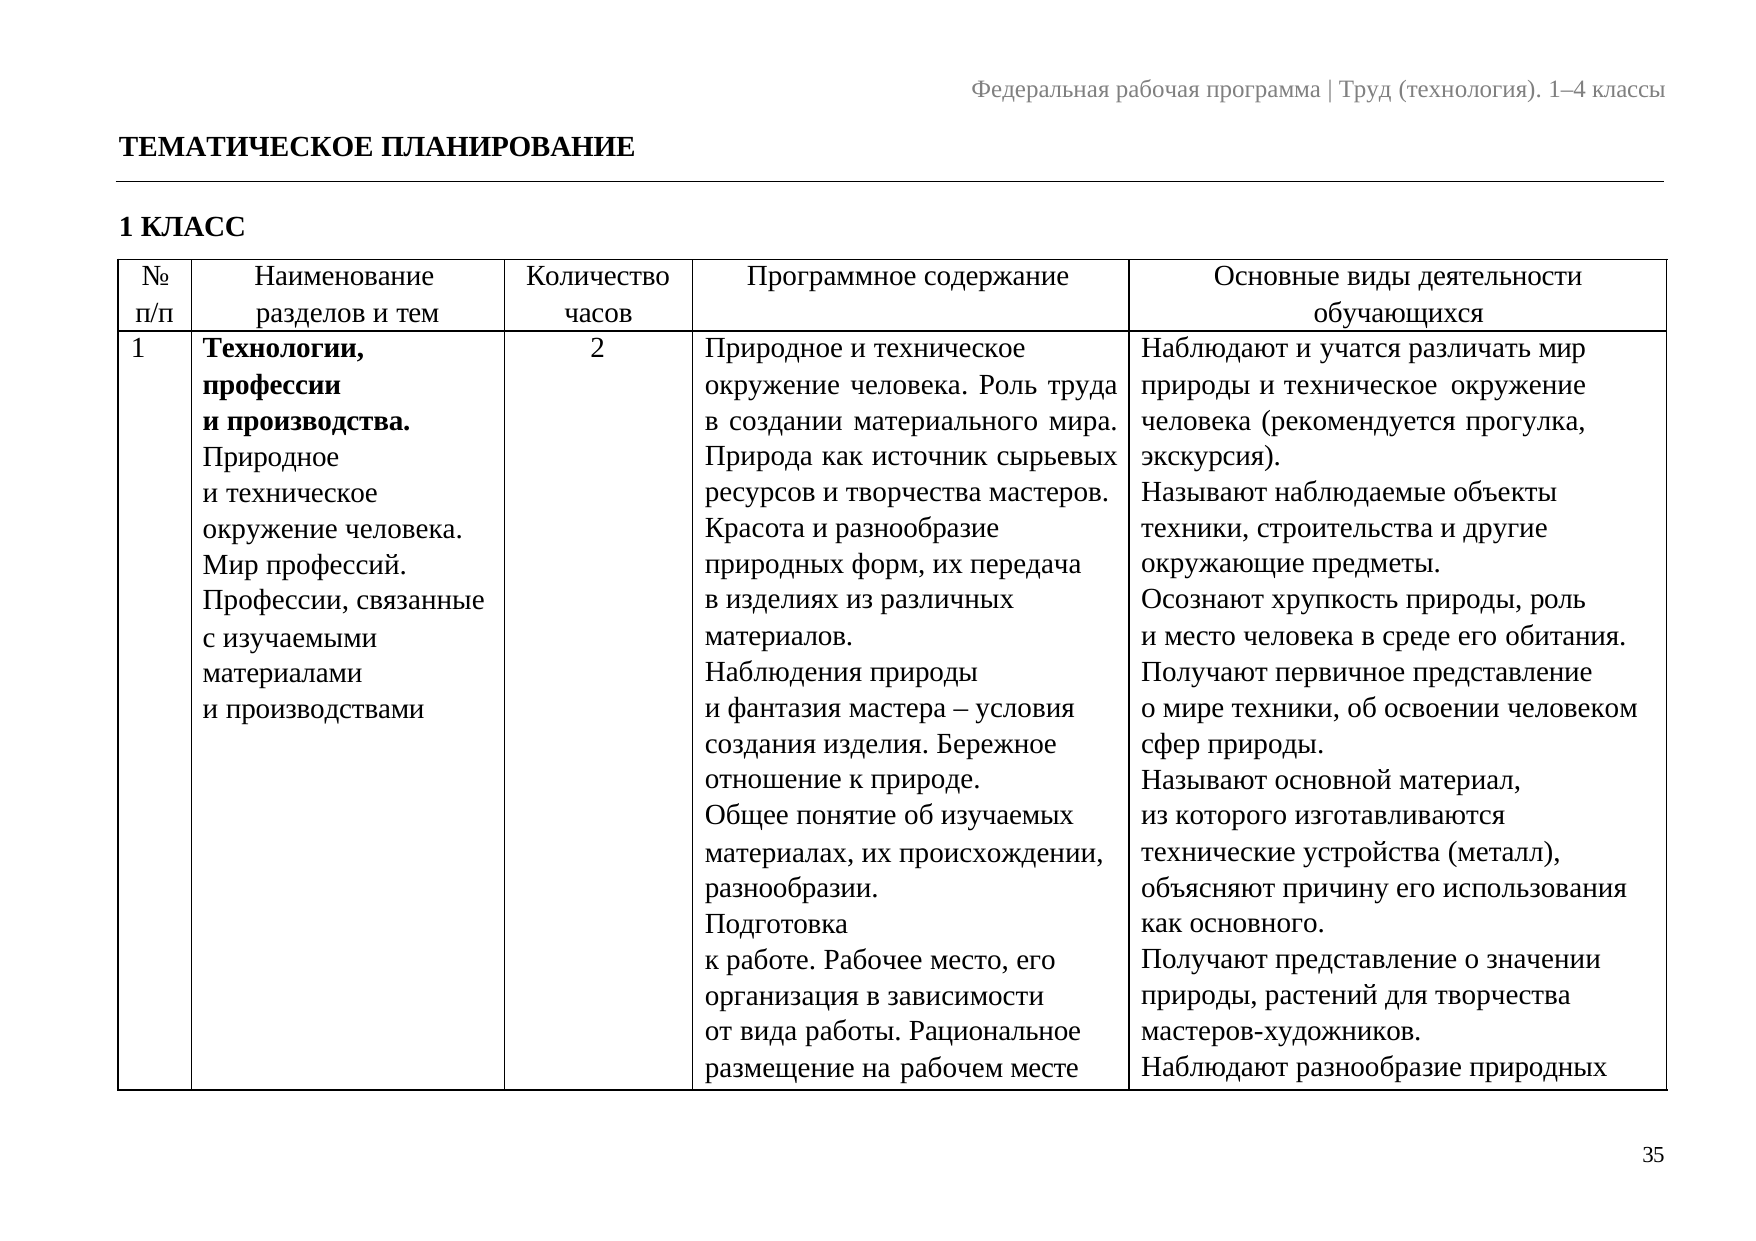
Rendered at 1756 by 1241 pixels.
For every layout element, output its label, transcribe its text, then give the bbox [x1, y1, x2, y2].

list КЛАСС [119, 209, 1682, 243]
table_cell 2 [505, 332, 692, 1089]
text ТЕМАТИЧЕСКОЕ ПЛАНИРОВАНИЕ [119, 129, 1682, 163]
table_header Количество часов [505, 260, 692, 330]
table_cell 1 [119, 332, 191, 1089]
table_header № п/п [119, 260, 191, 330]
table_cell Технологии, профессии и производства. Природное и техническое окружение человека. Мир профессий. Профессии, связанные с изучаемыми материалами и производствами [192, 332, 504, 1089]
table_header Основные виды деятельности обучающихся [1130, 260, 1666, 330]
table_cell Природное и техническое окружение человека. Роль труда в создании материального мира. Природа как источник сырьевых ресурсов и творчества мастеров. Красота и разнообразие природных форм, их передача в изделиях из различных материалов. Наблюдения природы и фантазия мастера – условия создания изделия. Бережное отношение к природе. Общее понятие об изучаемых материалах, их происхождении, разнообразии. Подготовка к работе. Рабочее место, его организация в зависимости от вида работы. Рациональное размещение на рабочем месте [693, 332, 1128, 1089]
table_cell Наблюдают и учатся различать мир природы и техническое окружение человека (рекомендуется прогулка, экскурсия). Называют наблюдаемые объекты техники, строительства и другие окружающие предметы. Осознают хрупкость природы, роль и место человека в среде его обитания. Получают первичное представление о мире техники, об освоении человеком сфер природы. Называют основной материал, из которого изготавливаются технические устройства (металл), объясняют причину его использования как основного. Получают представление о значении природы, растений для творчества мастеров-художников. Наблюдают разнообразие природных [1130, 332, 1666, 1089]
table_header Наименование разделов и тем [192, 260, 504, 330]
table_header Программное содержание [693, 260, 1128, 330]
